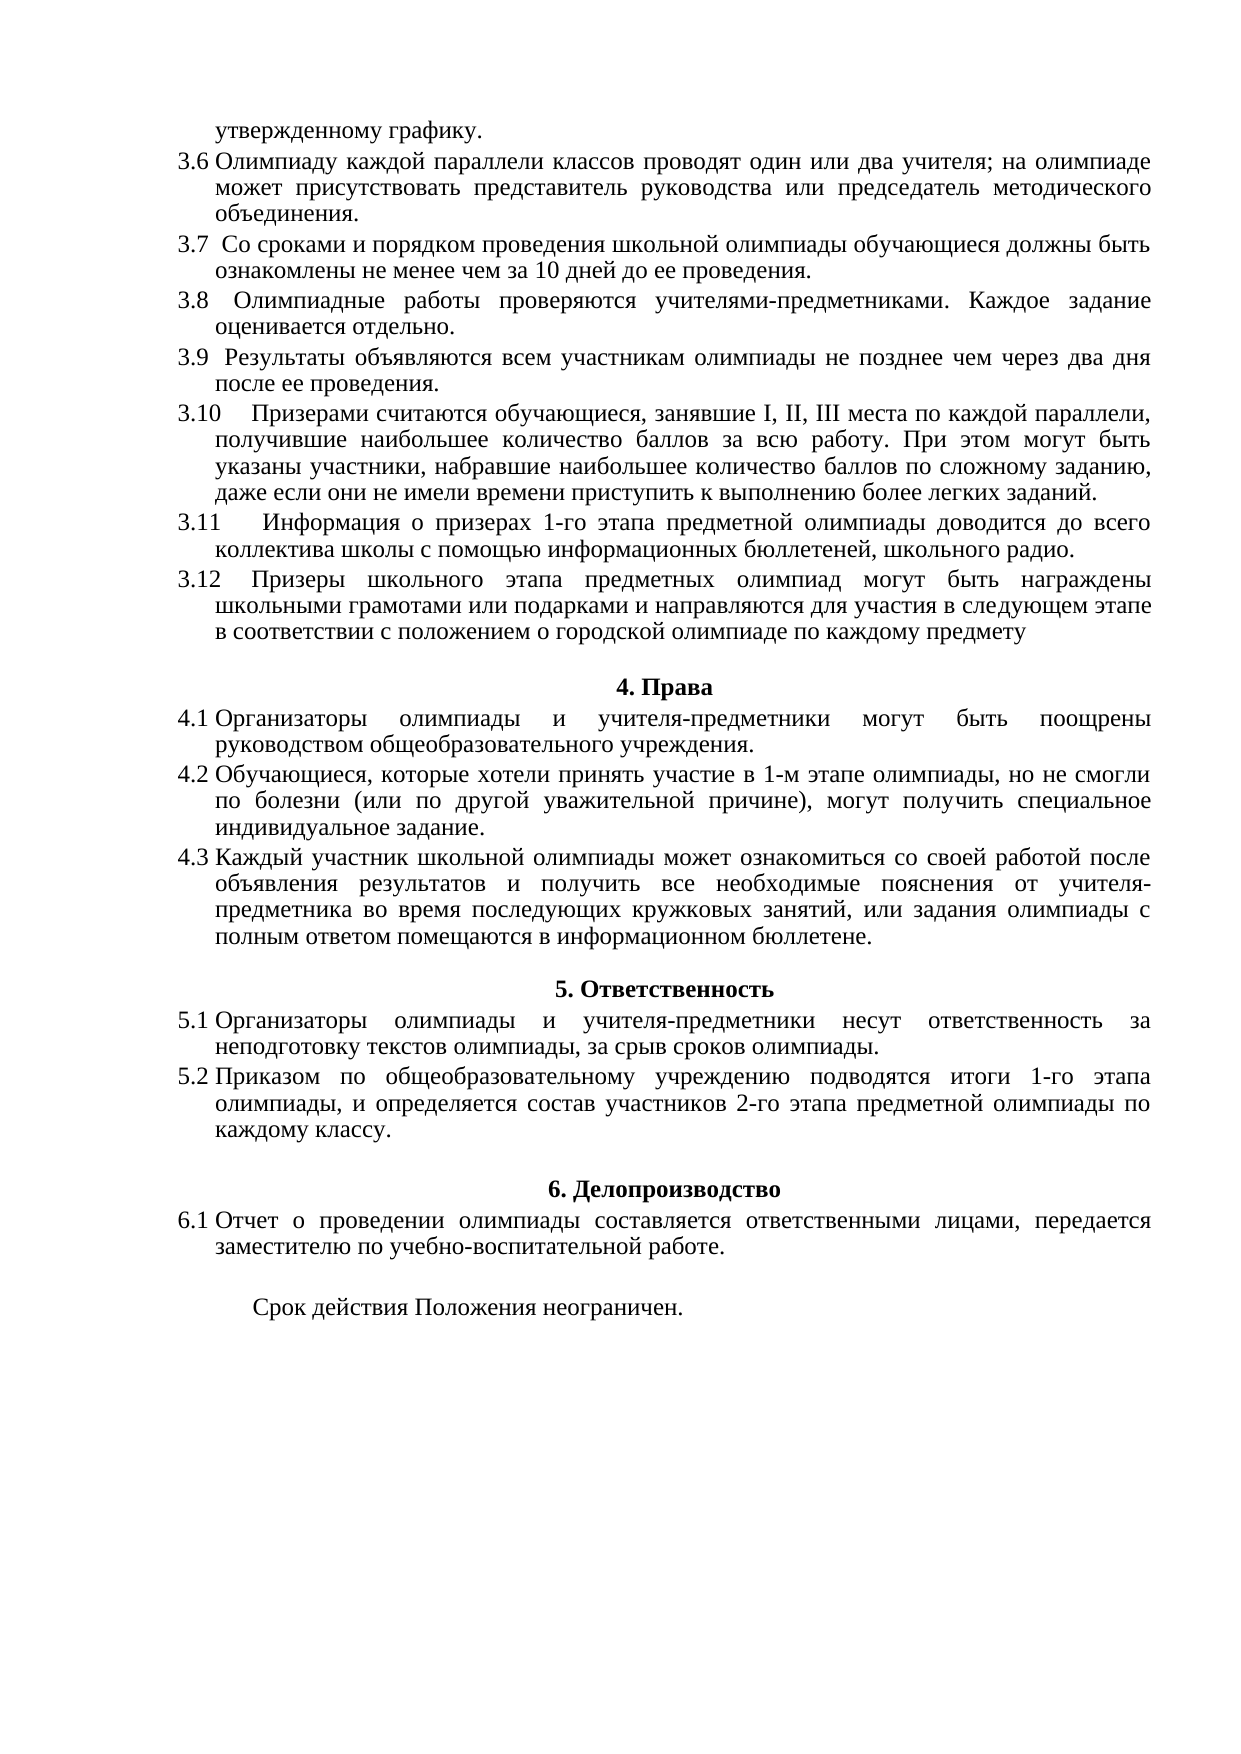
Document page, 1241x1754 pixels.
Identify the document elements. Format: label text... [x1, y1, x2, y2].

list Результаты объявляются всем участникам олимпиады не позднее чем через два дня после ее проведения. [177, 344, 1152, 397]
list Организаторы олимпиады и учителя-предметники могут быть поощрены руководством общеобразовательного учреждения. [177, 705, 1152, 758]
list Олимпиаду каждой параллели классов проводят один или два учителя; на олимпиаде может присутствовать представитель руководства или председатель методического объединения. [177, 148, 1152, 227]
text 5. Ответственность [177, 974, 1152, 1003]
list Каждый участник школьной олимпиады может ознакомиться со своей работой после объявления результатов и получить все необходимые пояснения от учителя-предметника во время последующих кружковых занятий, или задания олимпиады с полным ответом помещаются в информационном бюллетене. [177, 844, 1152, 949]
list Организаторы олимпиады и учителя-предметники несут ответственность за неподготовку текстов олимпиады, за срыв сроков олимпиады. [177, 1007, 1152, 1060]
list Отчет о проведении олимпиады составляется ответственными лицами, передается заместителю по учебно-воспитательной работе. [177, 1207, 1152, 1260]
text Срок действия Положения неограничен. [177, 1294, 1152, 1320]
list Обучающиеся, которые хотели принять участие в 1-м этапе олимпиады, но не смогли по болезни (или по другой уважительной причине), могут получить специальное индивидуальное задание. [177, 762, 1152, 840]
list Со сроками и порядком проведения школьной олимпиады обучающиеся должны быть ознакомлены не менее чем за 10 дней до ее проведения. [177, 231, 1152, 284]
list Призеры школьного этапа предметных олимпиад могут быть награждены школьными грамотами или подарками и направляются для участия в следующем этапе в соответствии с положением о городской олимпиаде по каждому предмету [177, 567, 1152, 645]
list Информация о призерах 1-го этапа предметной олимпиады доводится до всего коллектива школы с помощью информационных бюллетеней, школьного радио. [177, 510, 1152, 562]
text 6. Делопроизводство [177, 1177, 1152, 1203]
text 4. Права [177, 672, 1152, 701]
list Приказом по общеобразовательному учреждению подводятся итоги 1-го этапа олимпиады, и определяется состав участников 2-го этапа предметной олимпиады по каждому классу. [177, 1064, 1152, 1143]
list Олимпиадные работы проверяются учителями-предметниками. Каждое задание оценивается отдельно. [177, 288, 1152, 340]
list Призерами считаются обучающиеся, занявшие I, II, III места по каждой параллели, получившие наибольшее количество баллов за всю работу. При этом могут быть указаны участники, набравшие наибольшее количество баллов по сложному заданию, даже если они не имели времени приступить к выполнению более легких заданий. [177, 401, 1152, 506]
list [177, 118, 1152, 144]
